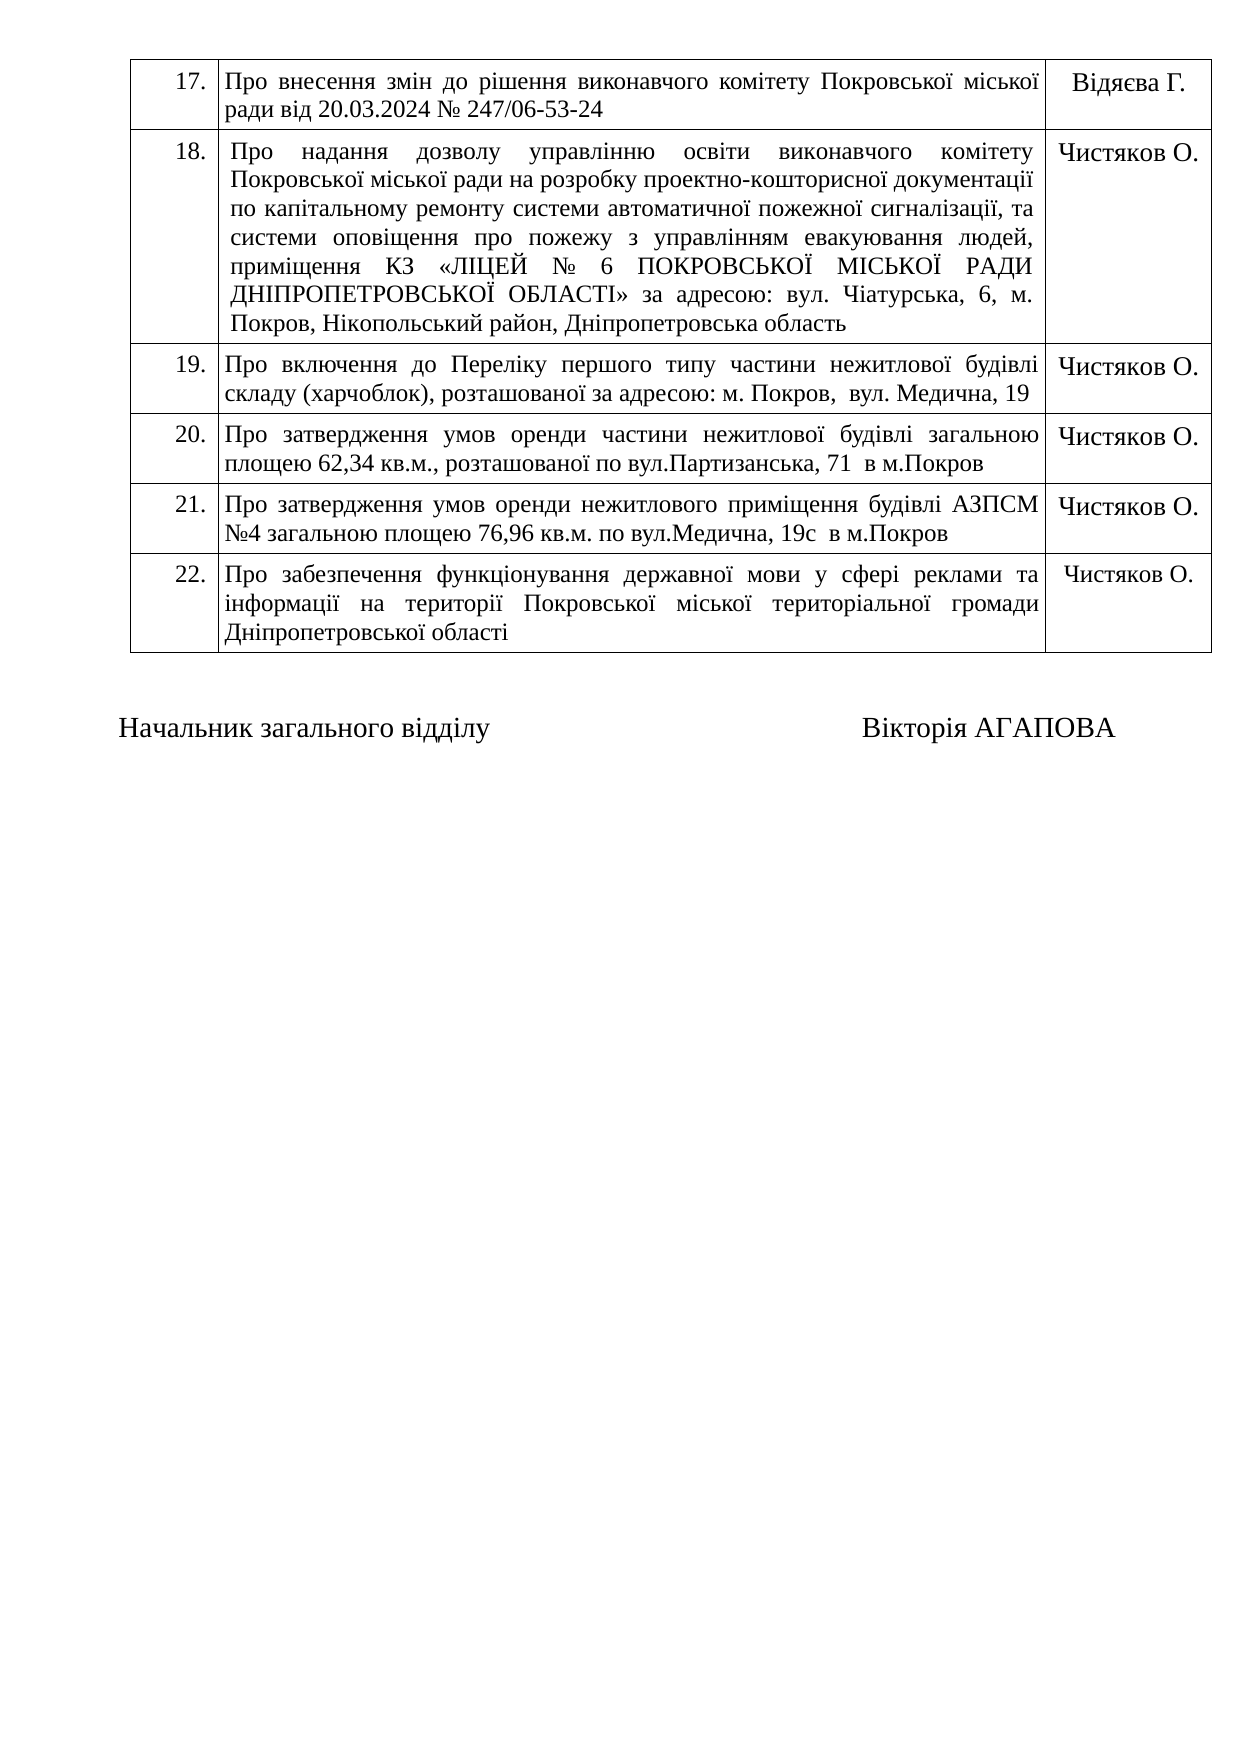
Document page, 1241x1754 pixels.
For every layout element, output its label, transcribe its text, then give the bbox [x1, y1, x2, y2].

table_cell Відяєва Г. [1046, 60, 1211, 129]
table_cell Про включення до Переліку першого типу частини нежитлової будівлі складу (харчоблок), розташованої за адресою: м. Покров, вул. Медична, 19 [219, 344, 1045, 413]
table_cell [131, 414, 218, 483]
table_cell Про затвердження умов оренди нежитлового приміщення будівлі АЗПСМ №4 загальною площею 76,96 кв.м. по вул.Медична, 19с в м.Покров [219, 484, 1045, 553]
table_cell Про внесення змін до рішення виконавчого комітету Покровської міської ради від 20.03.2024 № 247/06-53-24 [219, 60, 1045, 129]
table_cell [131, 344, 218, 413]
table_cell Про надання дозволу управлінню освіти виконавчого комітету Покровської міської ради на розробку проектно-кошторисної документації по капітальному ремонту системи автоматичної пожежної сигналізації, та системи оповіщення про пожежу з управлінням евакуювання людей, приміщення КЗ «ЛІЦЕЙ № 6 ПОКРОВСЬКОЇ МІСЬКОЇ РАДИ ДНІПРОПЕТРОВСЬКОЇ ОБЛАСТІ» за адресою: вул. Чіатурська, 6, м. Покров, Нікопольський район, Дніпропетровська область [219, 130, 1045, 343]
table_cell Чистяков О. [1046, 484, 1211, 553]
table_cell Про затвердження умов оренди частини нежитлової будівлі загальною площею 62,34 кв.м., розташованої по вул.Партизанська, 71 в м.Покров [219, 414, 1045, 483]
table_cell [131, 130, 218, 343]
table_cell [131, 60, 218, 129]
text Начальник загального відділу Вікторія АГАПОВА [118, 710, 1128, 744]
table_cell Про забезпечення функціонування державної мови у сфері реклами та інформації на території Покровської міської територіальної громади Дніпропетровської області [219, 554, 1045, 652]
table_cell Чистяков О. [1046, 554, 1211, 652]
table_cell Чистяков О. [1046, 130, 1211, 343]
table_cell Чистяков О. [1046, 414, 1211, 483]
table_cell Чистяков О. [1046, 344, 1211, 413]
table_cell [131, 554, 218, 652]
table_cell [131, 484, 218, 553]
